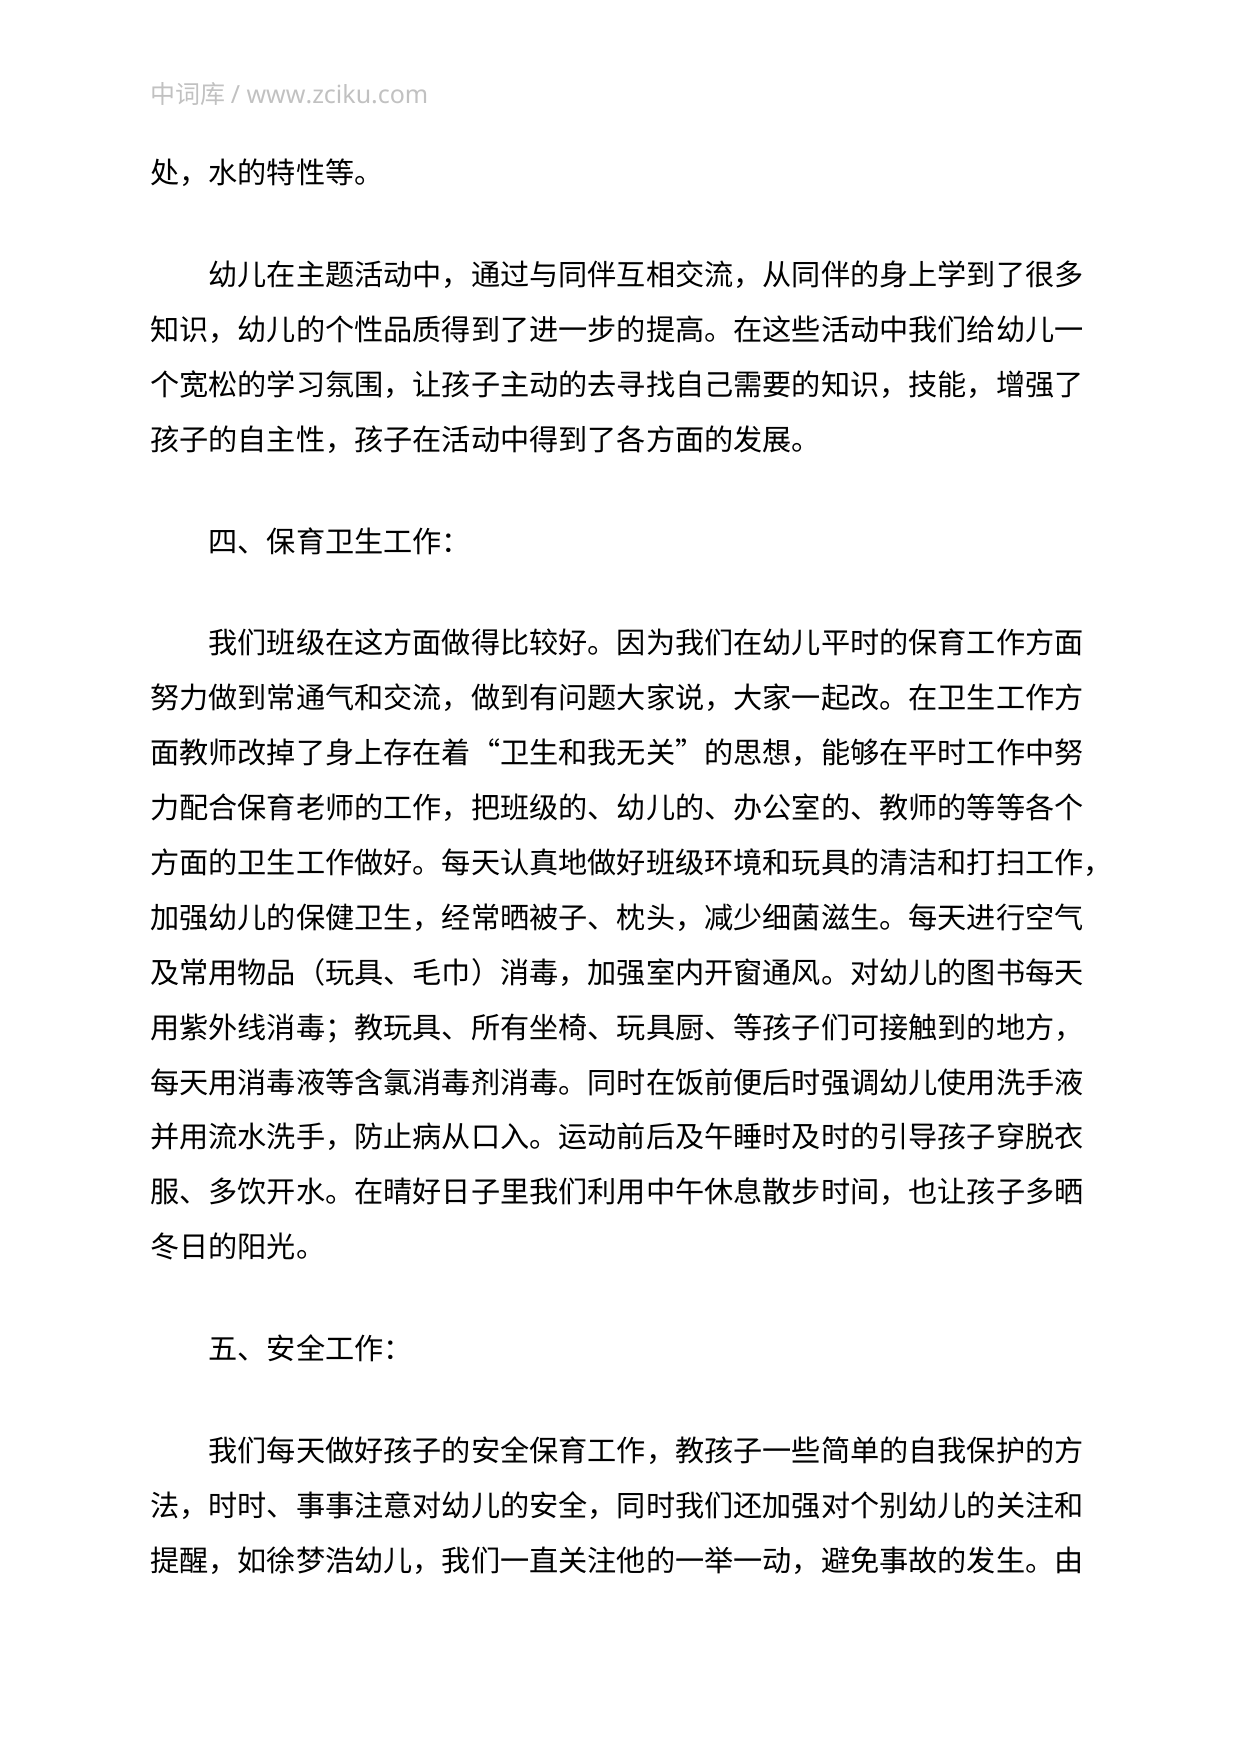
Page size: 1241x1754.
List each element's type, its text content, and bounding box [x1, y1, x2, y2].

text 我们班级在这方面做得比较好。因为我们在幼儿平时的保育工作方面努力做到常通气和交流，做到有问题大家说，大家一起改。在卫生工作方面教师改掉了身上存在着“卫生和我无关”的思想，能够在平时工作中努力配合保育老师的工作，把班级的、幼儿的、办公室的、教师的等等各个方面的卫生工作做好。每天认真地做好班级环境和玩具的清洁和打扫工作，加强幼儿的保健卫生，经常晒被子、枕头，减少细菌滋生。每天进行空气及常用物品（玩具、毛巾）消毒，加强室内开窗通风。对幼儿的图书每天用紫外线消毒；教玩具、所有坐椅、玩具厨、等孩子们可接触到的地方，每天用消毒液等含氯消毒剂消毒。同时在饭前便后时强调幼儿使用洗手液并用流水洗手，防止病从口入。运动前后及午睡时及时的引导孩子穿脱衣服、多饮开水。在晴好日子里我们利用中午休息散步时间，也让孩子多晒冬日的阳光。 [150, 620, 1090, 1266]
text 五、安全工作： [150, 1326, 1090, 1368]
text 幼儿在主题活动中，通过与同伴互相交流，从同伴的身上学到了很多知识，幼儿的个性品质得到了进一步的提高。在这些活动中我们给幼儿一个宽松的学习氛围，让孩子主动的去寻找自己需要的知识，技能，增强了孩子的自主性，孩子在活动中得到了各方面的发展。 [150, 252, 1090, 459]
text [150, 1427, 1090, 1579]
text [150, 150, 1090, 192]
text 四、保育卫生工作： [150, 518, 1090, 561]
